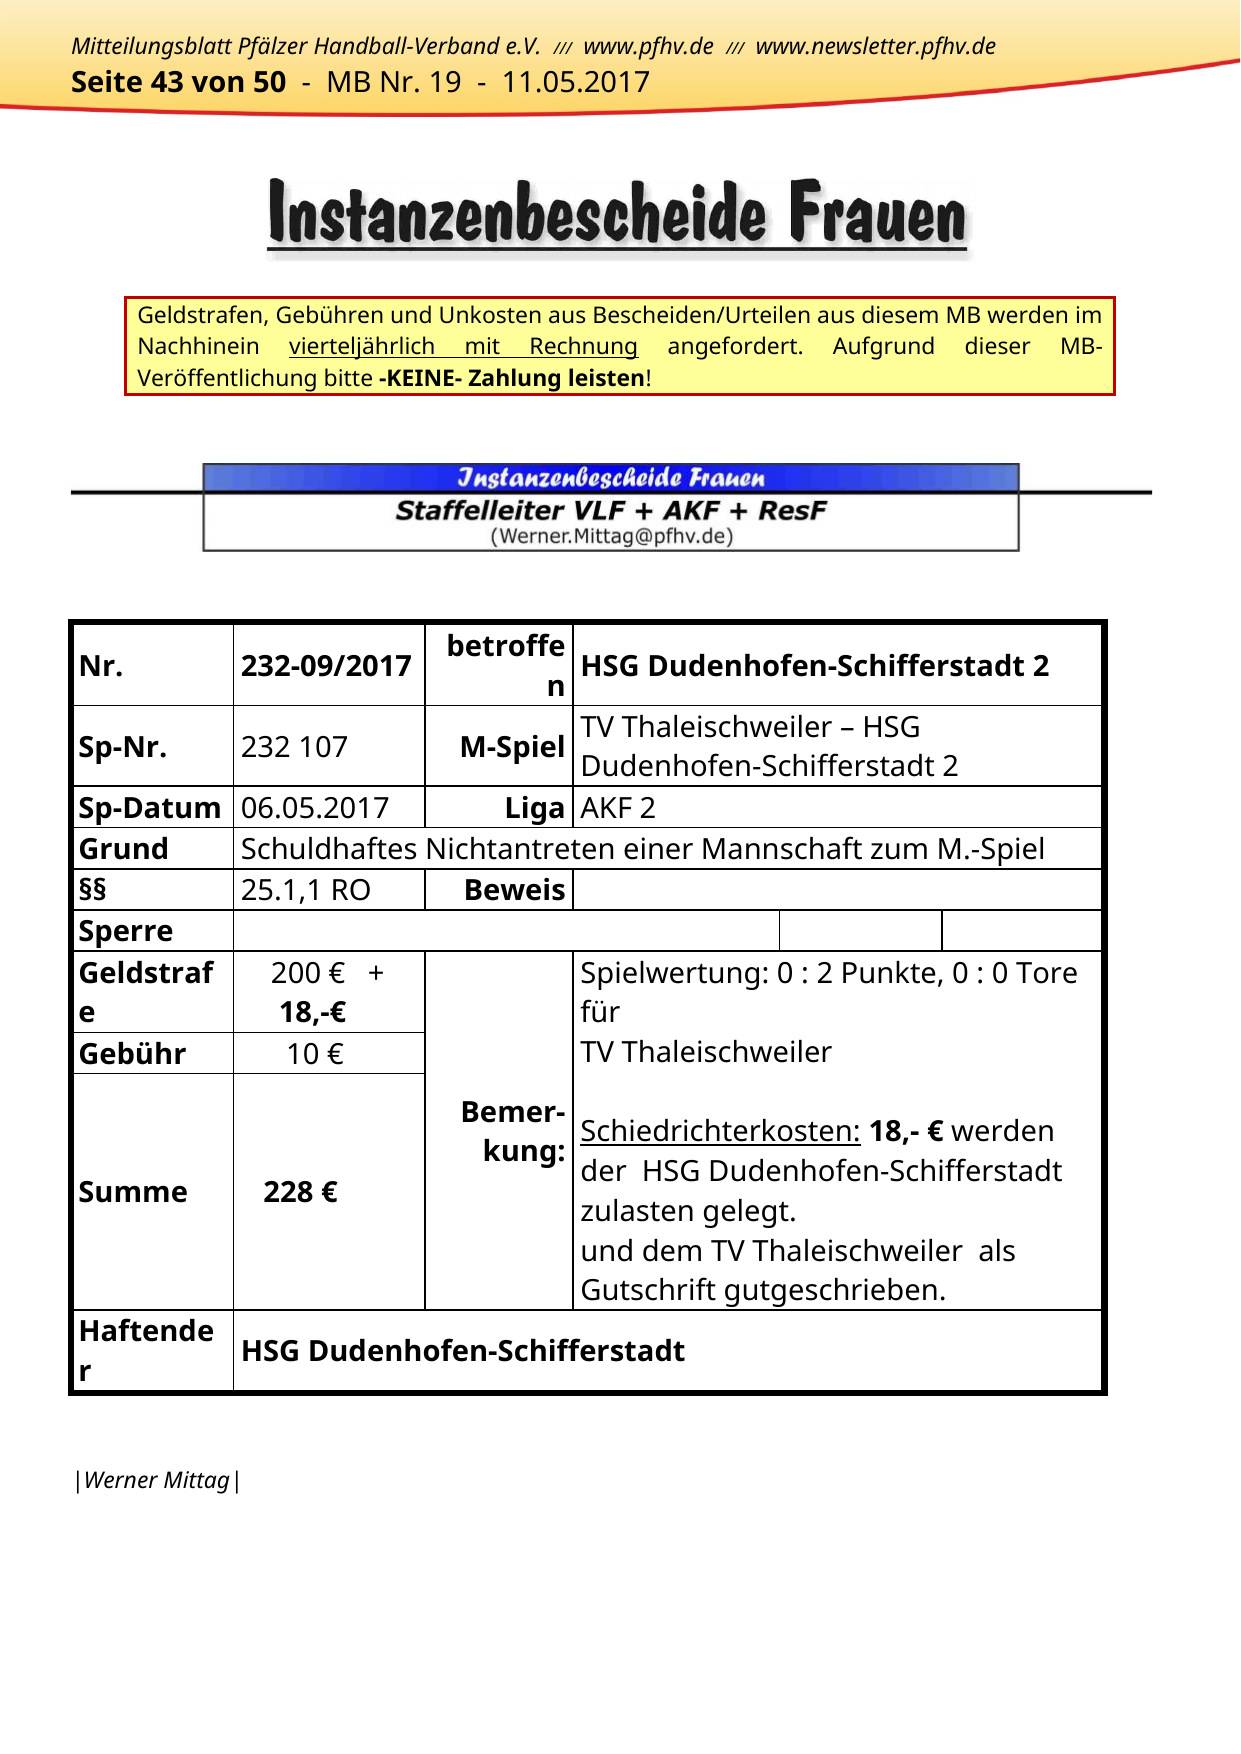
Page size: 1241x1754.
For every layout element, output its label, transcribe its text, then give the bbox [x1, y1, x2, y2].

table_cell 232 107 [234, 706, 424, 785]
picture [0, 0, 1241, 117]
table_cell [780, 911, 941, 950]
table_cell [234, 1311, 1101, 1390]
table_cell 25.1,1 RO [234, 870, 424, 909]
table_cell Sperre [74, 911, 233, 950]
table_header Geldstrafen, Gebühren und Unkosten aus Bescheiden/Urteilen aus diesem MB werden im Nachhinein vierteljährlich mit Rechnung angefordert. Aufgrund dieser MB-Veröffentlichung bitte -KEINE- Zahlung leisten! [127, 299, 1113, 393]
table_header 232-09/2017 [234, 625, 424, 704]
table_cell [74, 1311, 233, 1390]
table_cell AKF 2 [574, 787, 1101, 827]
text |Werner Mittag| [71, 1464, 1169, 1495]
table_header Nr. [74, 625, 233, 704]
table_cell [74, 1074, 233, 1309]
table_cell [943, 911, 1101, 950]
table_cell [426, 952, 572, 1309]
picture [70, 463, 1153, 552]
table_cell Schuldhaftes Nichtantreten einer Mannschaft zum M.-Spiel [234, 828, 1101, 868]
table_cell 06.05.2017 [234, 787, 424, 827]
table_cell §§ [74, 870, 233, 909]
table_header HSG Dudenhofen-Schifferstadt 2 [574, 625, 1101, 704]
picture [265, 178, 976, 262]
table_cell M-Spiel [426, 706, 572, 785]
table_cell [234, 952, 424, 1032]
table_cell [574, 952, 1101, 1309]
table_cell Sp-Nr. [74, 706, 233, 785]
table_cell Beweis [426, 870, 572, 909]
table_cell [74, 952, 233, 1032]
table_cell Sp-Datum [74, 787, 233, 827]
table_header betroffen [426, 625, 572, 704]
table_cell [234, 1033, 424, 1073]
table_cell TV Thaleischweiler – HSG Dudenhofen-Schifferstadt 2 [574, 706, 1101, 785]
table_cell Liga [426, 787, 572, 827]
table_cell Grund [74, 828, 233, 868]
table_cell [234, 911, 779, 950]
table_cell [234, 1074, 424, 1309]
table_cell [574, 870, 1101, 909]
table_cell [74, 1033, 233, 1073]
